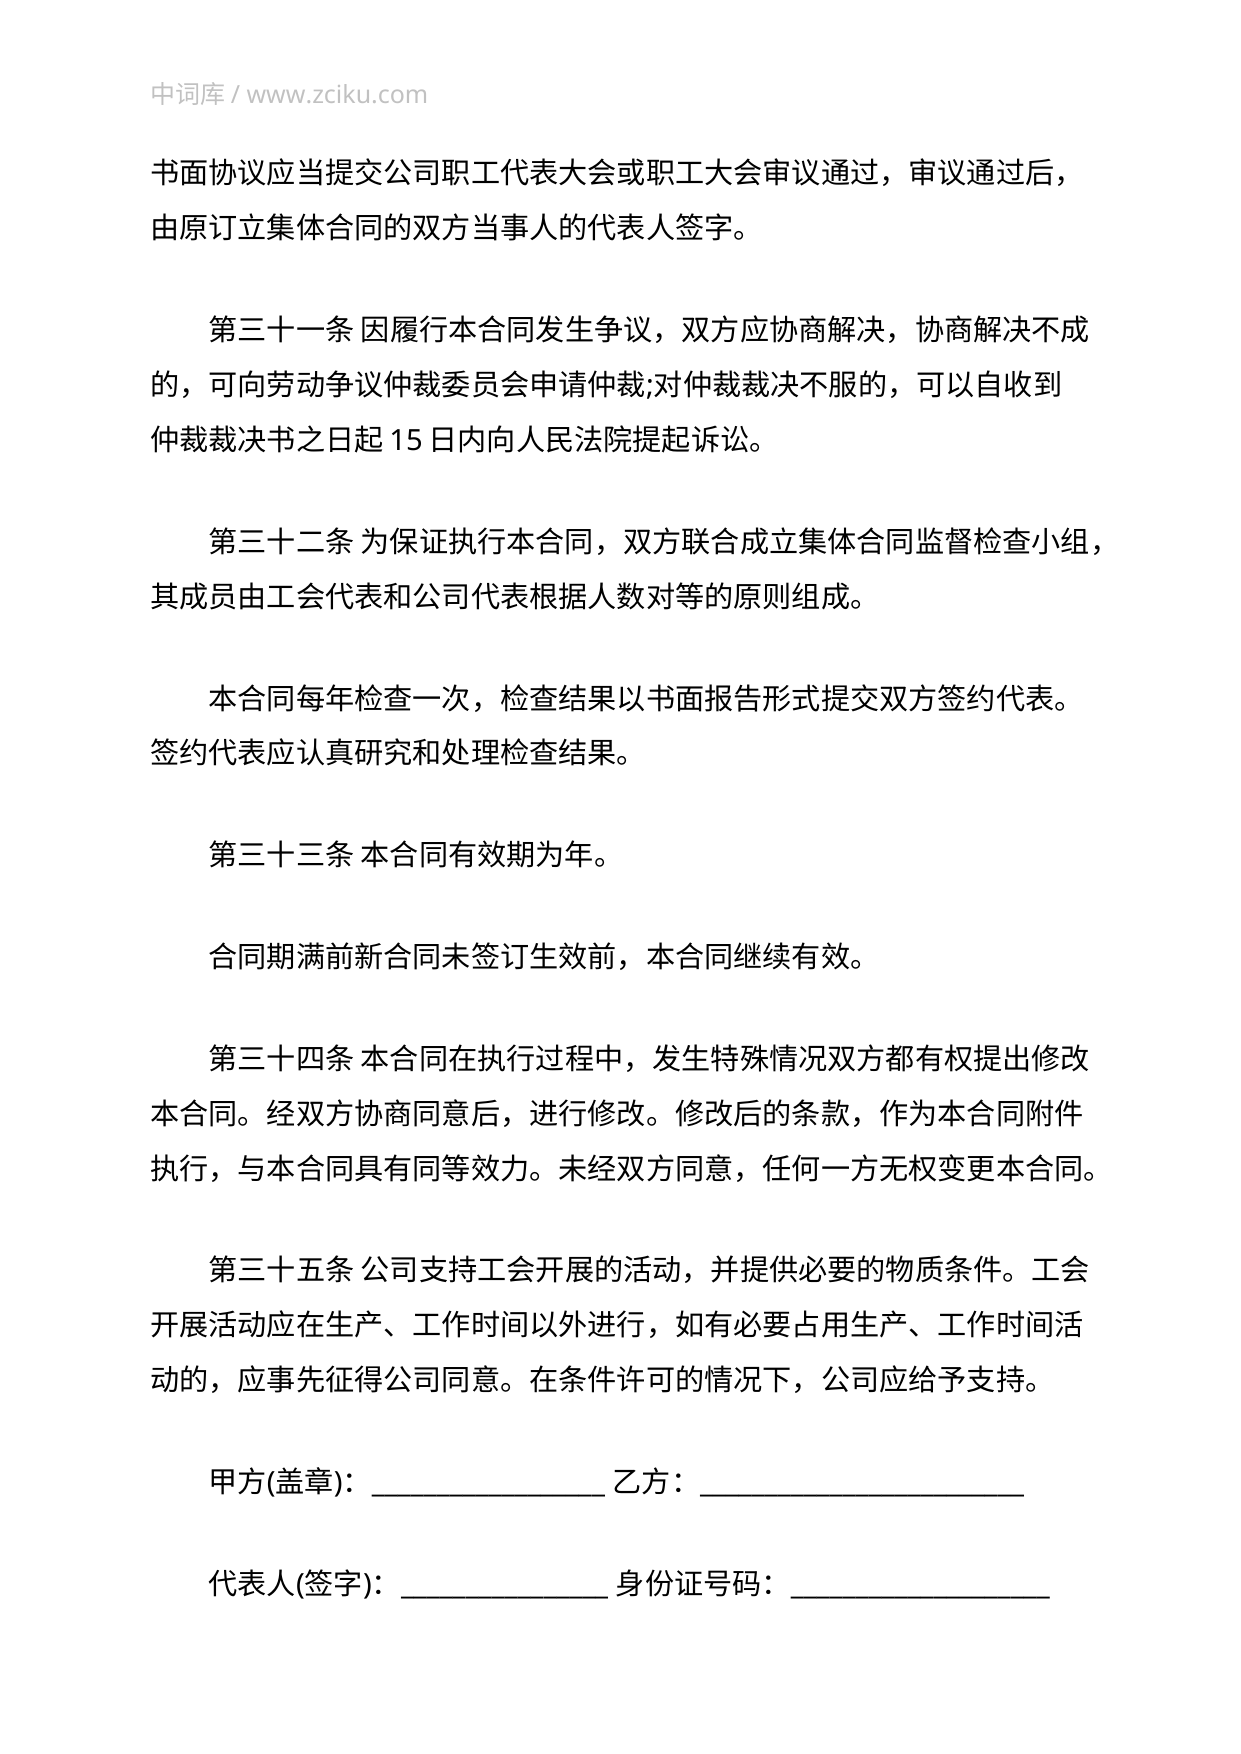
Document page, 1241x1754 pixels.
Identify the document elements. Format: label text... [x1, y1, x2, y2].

text 合同期满前新合同未签订生效前，本合同继续有效。 [150, 934, 1090, 976]
text 第三十一条 因履行本合同发生争议，双方应协商解决，协商解决不成的，可向劳动争议仲裁委员会申请仲裁;对仲裁裁决不服的，可以自收到仲裁裁决书之日起15日内向人民法院提起诉讼。 [150, 307, 1090, 459]
text 甲方(盖章)：__________________ 乙方：_________________________ [150, 1458, 1090, 1501]
text 第三十二条 为保证执行本合同，双方联合成立集体合同监督检查小组，其成员由工会代表和公司代表根据人数对等的原则组成。 [150, 518, 1090, 616]
text 第三十五条 公司支持工会开展的活动，并提供必要的物质条件。工会开展活动应在生产、工作时间以外进行，如有必要占用生产、工作时间活动的，应事先征得公司同意。在条件许可的情况下，公司应给予支持。 [150, 1247, 1090, 1399]
text 代表人(签字)：________________ 身份证号码：____________________ [150, 1561, 1090, 1603]
text 第三十三条 本合同有效期为年。 [150, 832, 1090, 874]
text 本合同每年检查一次，检查结果以书面报告形式提交双方签约代表。签约代表应认真研究和处理检查结果。 [150, 675, 1090, 772]
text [150, 150, 1090, 247]
text 第三十四条 本合同在执行过程中，发生特殊情况双方都有权提出修改本合同。经双方协商同意后，进行修改。修改后的条款，作为本合同附件执行，与本合同具有同等效力。未经双方同意，任何一方无权变更本合同。 [150, 1035, 1090, 1187]
